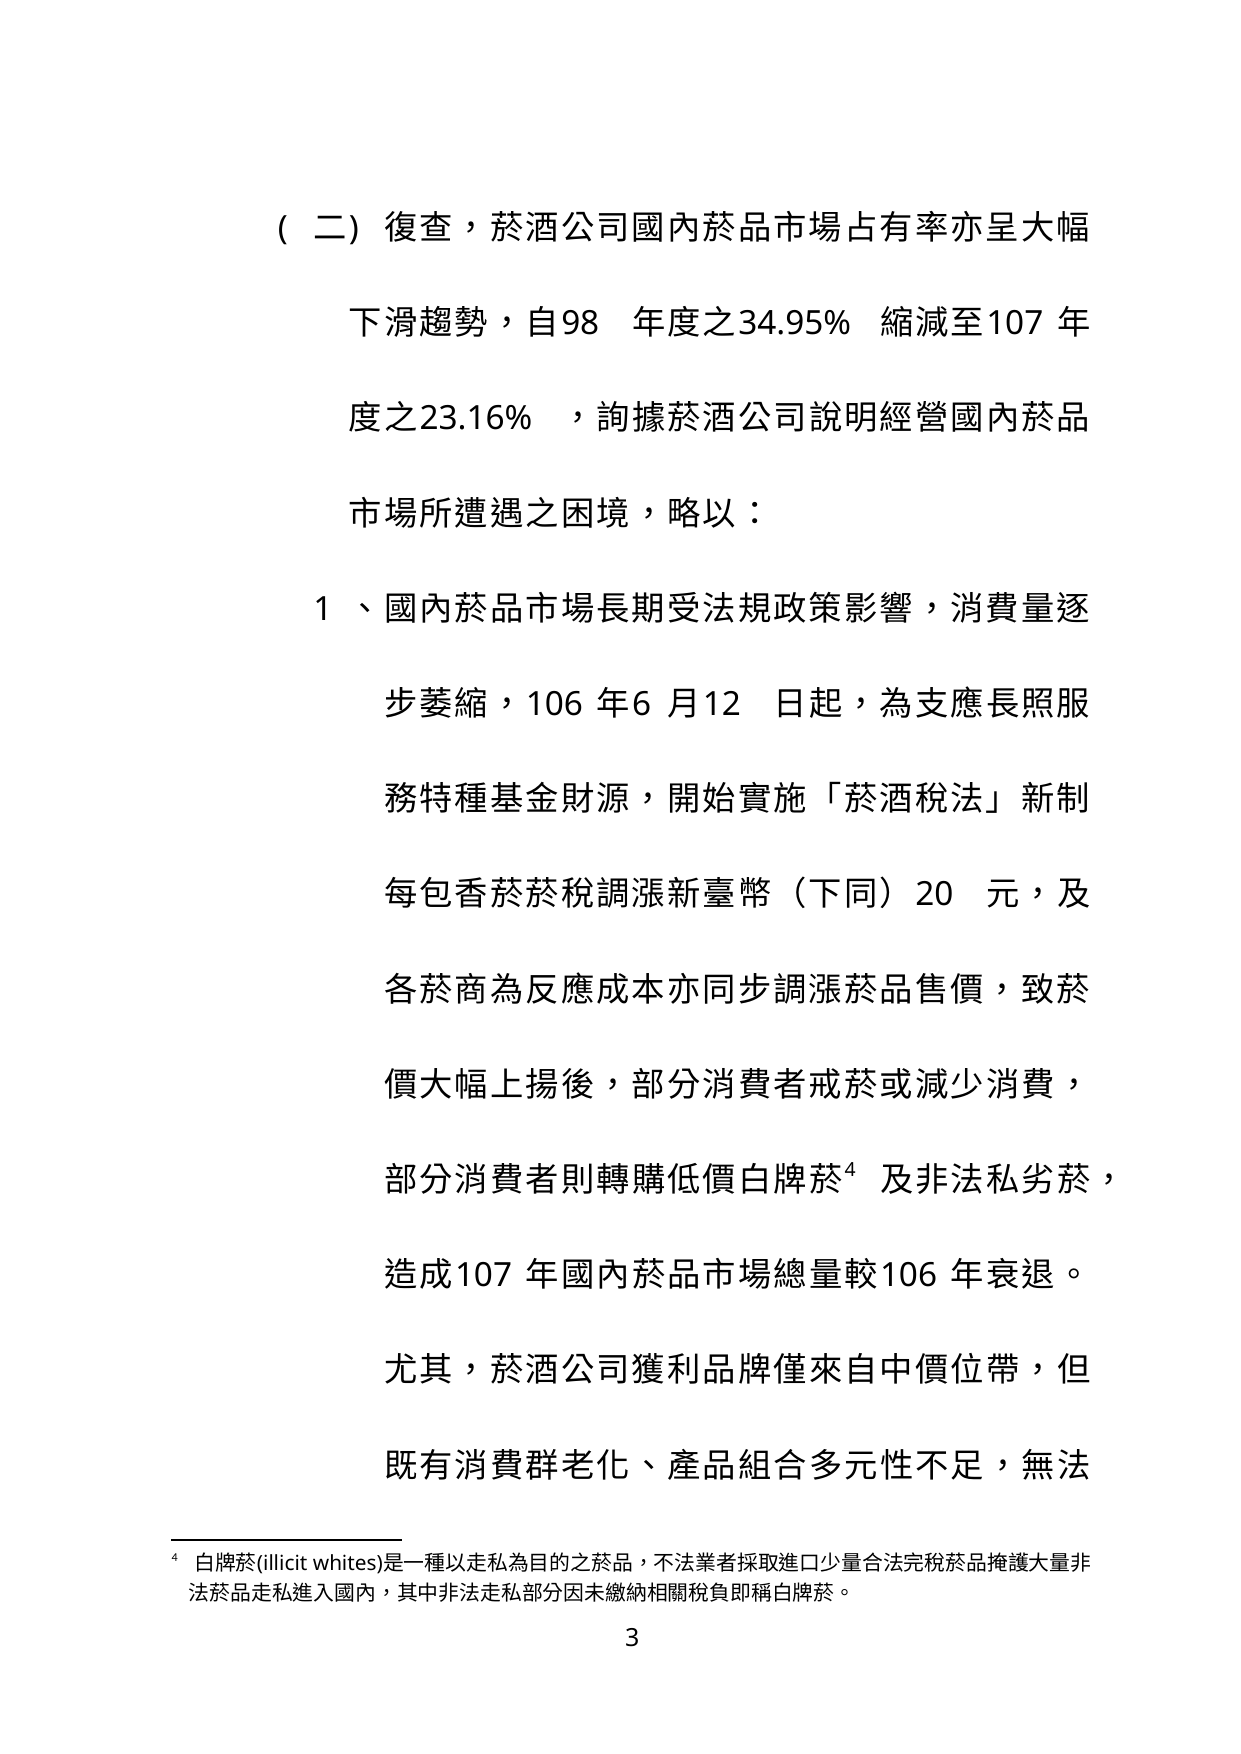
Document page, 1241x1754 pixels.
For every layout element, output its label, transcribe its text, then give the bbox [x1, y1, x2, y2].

subtitle 復查，菸酒公司國內菸品市場占有率亦呈大幅下滑趨勢，自98年度之34.95%縮減至107年度之23.16%，詢據菸酒公司說明經營國內菸品市場所遭遇之困境，略以： [260, 177, 1092, 558]
